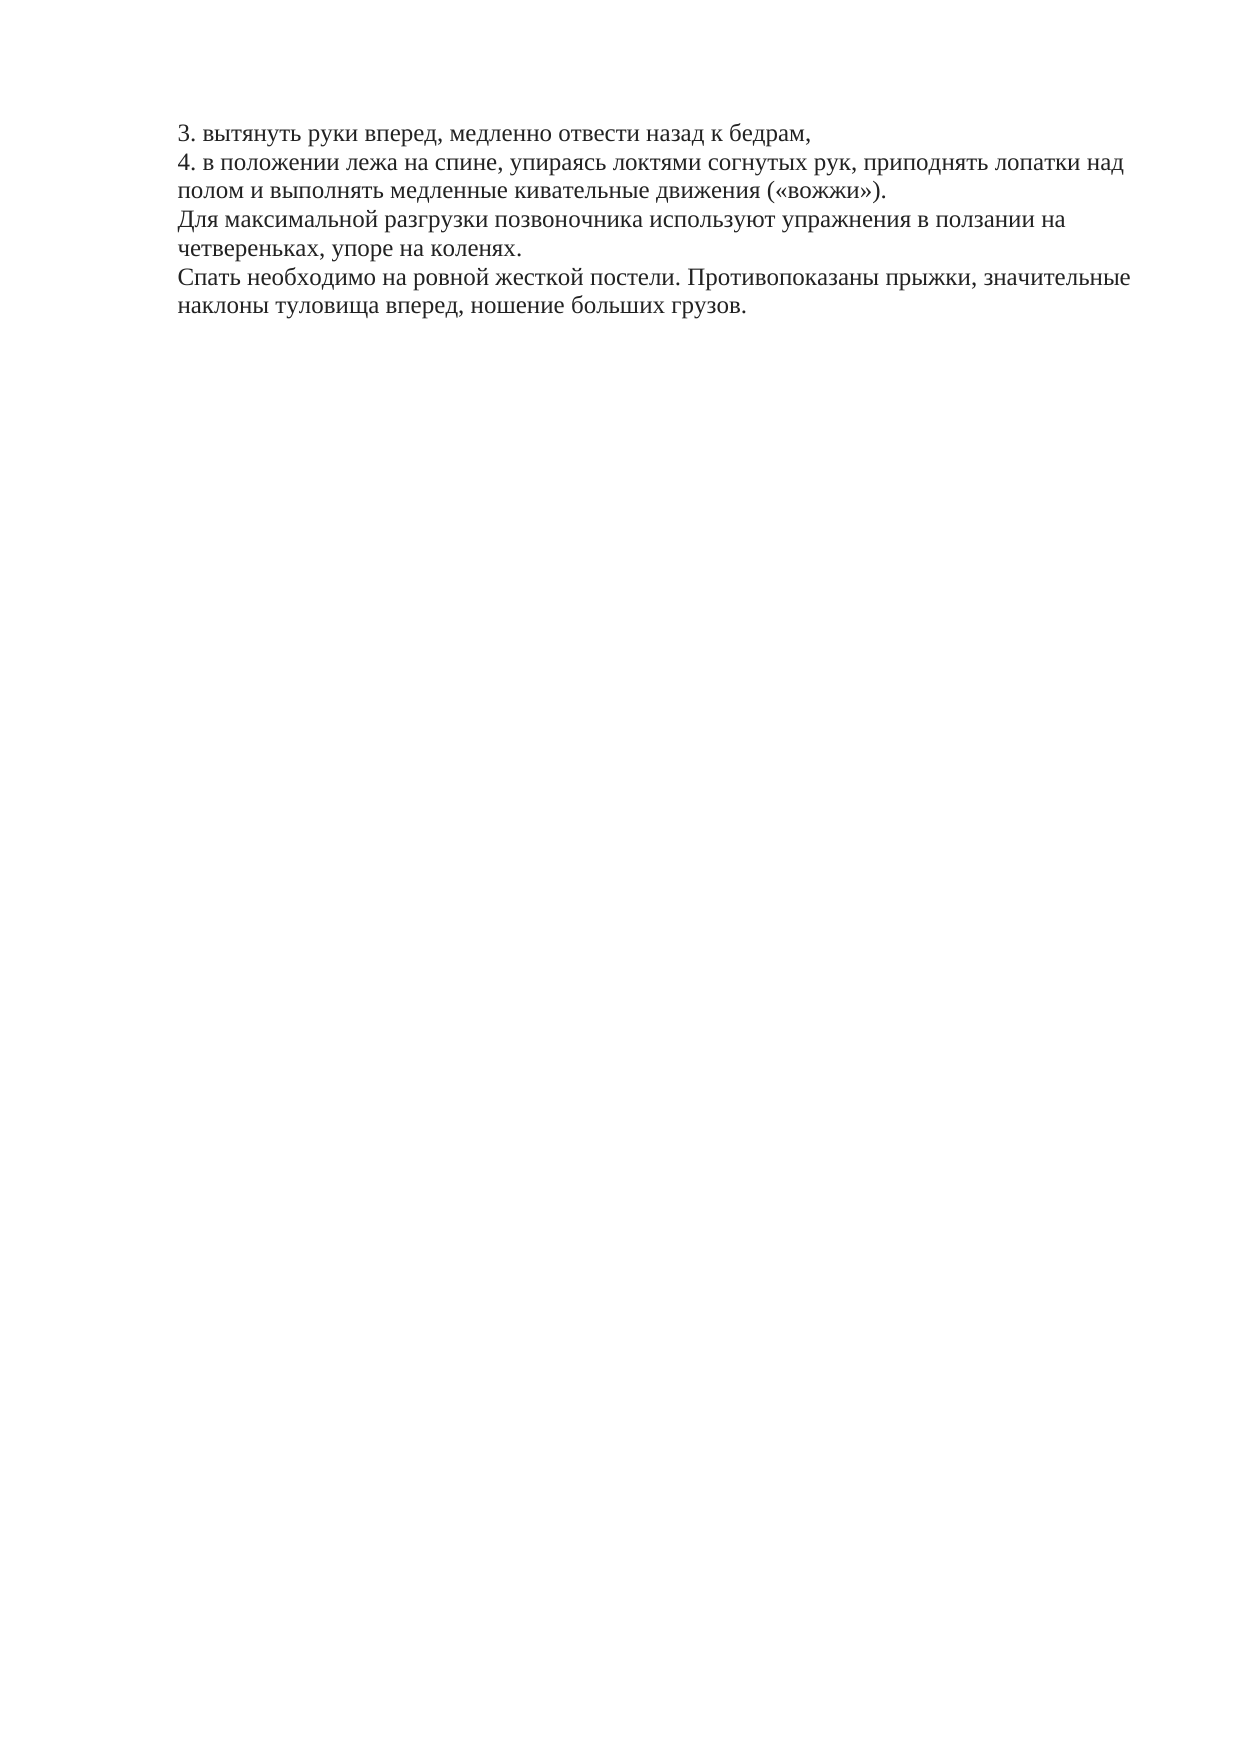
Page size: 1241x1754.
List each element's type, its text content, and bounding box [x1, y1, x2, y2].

text 4. в положении лежа на спине, упираясь локтями согнутых рук, приподнять лопатки над полом и выполнять медленные кивательные движения («вожжи»). [177, 147, 1152, 204]
text Для максимальной разгрузки позвоночника используют упражнения в ползании на четвереньках, упоре на коленях. [177, 204, 1152, 262]
text 3. вытянуть руки вперед, медленно отвести назад к бедрам, [177, 118, 1152, 147]
text Спать необходимо на ровной жесткой постели. Противопоказаны прыжки, значительные наклоны туловища вперед, ношение больших грузов. [177, 262, 1152, 319]
